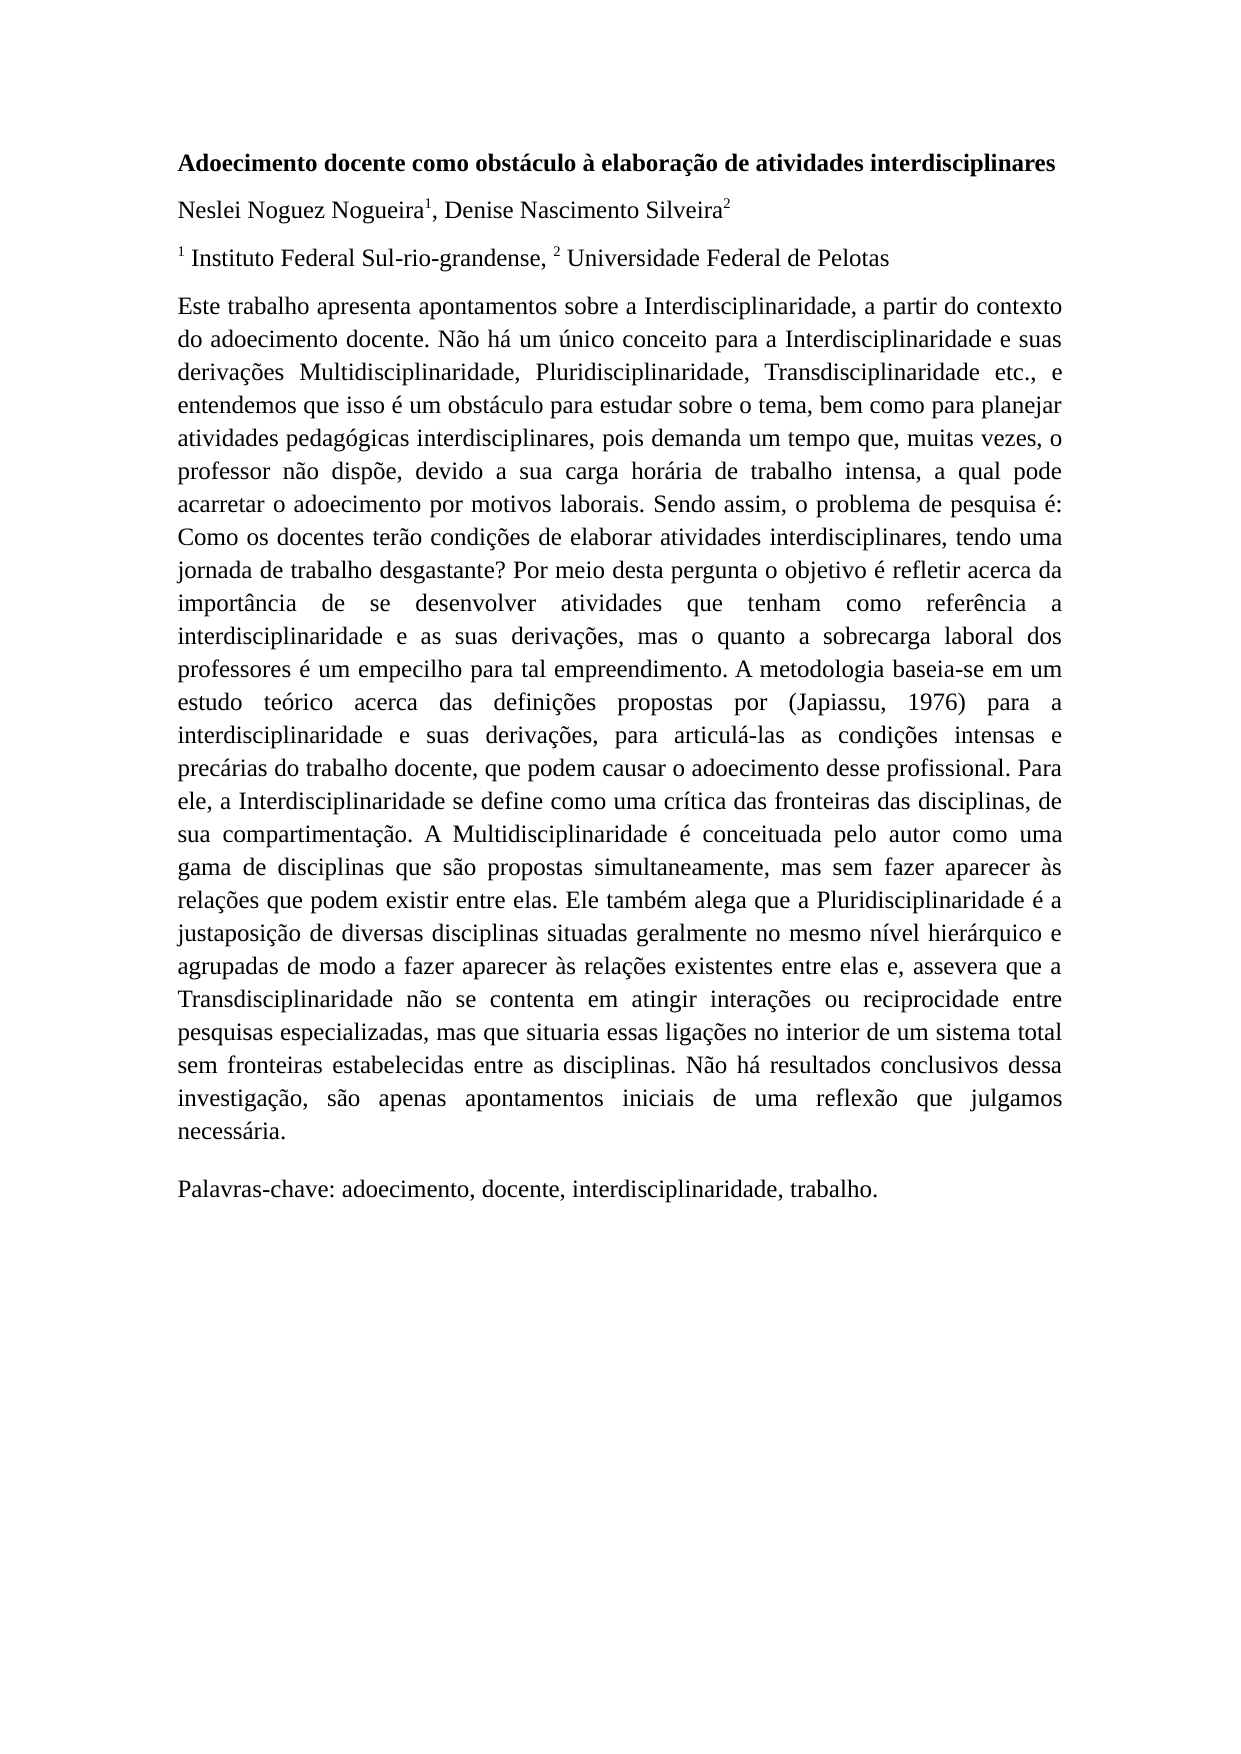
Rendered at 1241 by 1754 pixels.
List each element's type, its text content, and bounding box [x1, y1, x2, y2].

text Neslei Noguez Nogueira1, Denise Nascimento Silveira2 [177, 195, 1063, 224]
text Palavras-chave: adoecimento, docente, interdisciplinaridade, trabalho. [177, 1174, 1063, 1203]
text 1 Instituto Federal Sul-rio-grandense, 2 Universidade Federal de Pelotas [177, 243, 1063, 272]
text Adoecimento docente como obstáculo à elaboração de atividades interdisciplinares [177, 148, 1063, 176]
text Este trabalho apresenta apontamentos sobre a Interdisciplinaridade, a partir do contexto do adoecimento docente. Não há um único conceito para a Interdisciplinaridade e suas derivações Multidisciplinaridade, Pluridisciplinaridade, Transdisciplinaridade etc., e entendemos que isso é um obstáculo para estudar sobre o tema, bem como para planejar atividades pedagógicas interdisciplinares, pois demanda um tempo que, muitas vezes, o professor não dispõe, devido a sua carga horária de trabalho intensa, a qual pode acarretar o adoecimento por motivos laborais. Sendo assim, o problema de pesquisa é: Como os docentes terão condições de elaborar atividades interdisciplinares, tendo uma jornada de trabalho desgastante? Por meio desta pergunta o objetivo é refletir acerca da importância de se desenvolver atividades que tenham como referência a interdisciplinaridade e as suas derivações, mas o quanto a sobrecarga laboral dos professores é um empecilho para tal empreendimento. A metodologia baseia-se em um estudo teórico acerca das definições propostas por (Japiassu, 1976) para a interdisciplinaridade e suas derivações, para articulá-las as condições intensas e precárias do trabalho docente, que podem causar o adoecimento desse profissional. Para ele, a Interdisciplinaridade se define como uma crítica das fronteiras das disciplinas, de sua compartimentação. A Multidisciplinaridade é conceituada pelo autor como uma gama de disciplinas que são propostas simultaneamente, mas sem fazer aparecer às relações que podem existir entre elas. Ele também alega que a Pluridisciplinaridade é a justaposição de diversas disciplinas situadas geralmente no mesmo nível hierárquico e agrupadas de modo a fazer aparecer às relações existentes entre elas e, assevera que a Transdisciplinaridade não se contenta em atingir interações ou reciprocidade entre pesquisas especializadas, mas que situaria essas ligações no interior de um sistema total sem fronteiras estabelecidas entre as disciplinas. Não há resultados conclusivos dessa investigação, são apenas apontamentos iniciais de uma reflexão que julgamos necessária. [177, 291, 1063, 1145]
